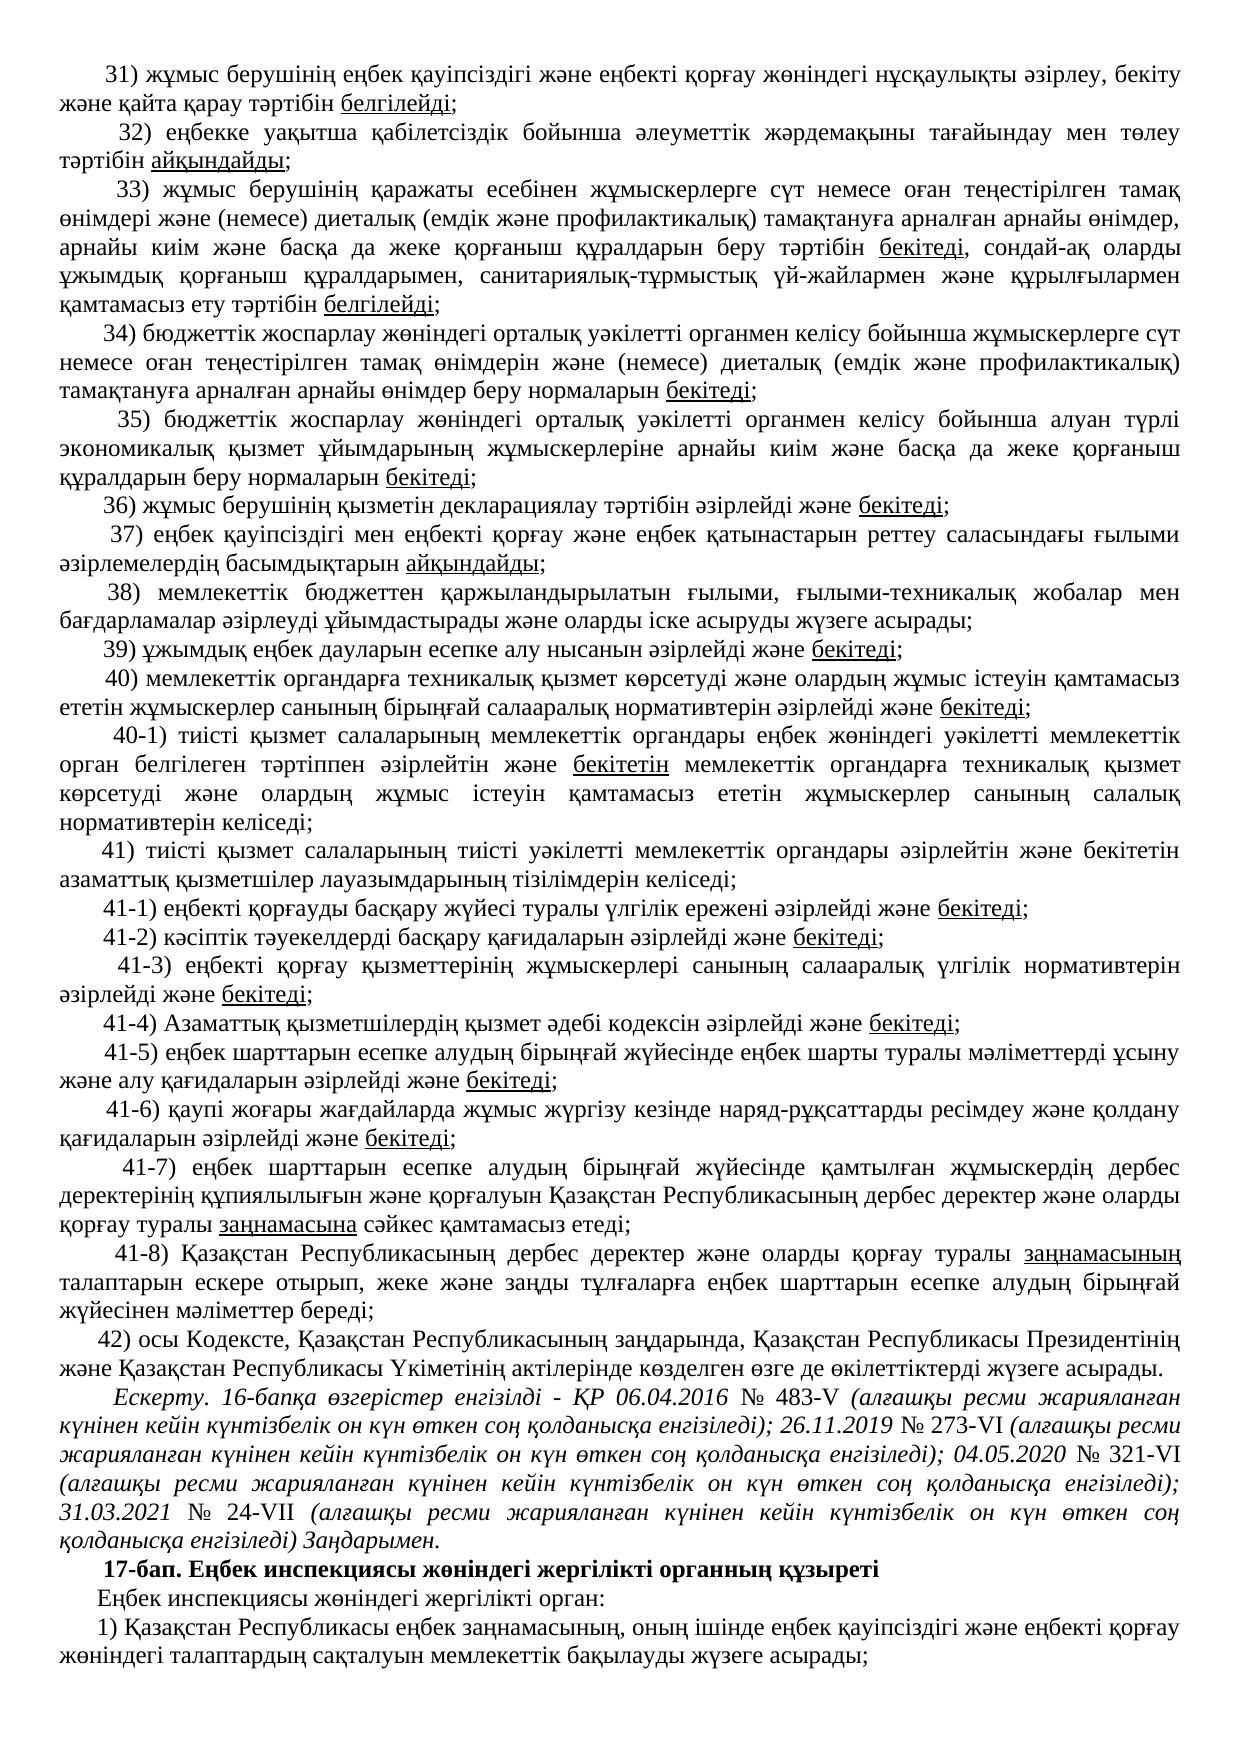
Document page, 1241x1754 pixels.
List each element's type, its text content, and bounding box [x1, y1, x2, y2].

text 41-7) еңбек шарттарын есепке алудың бірыңғай жүйесінде қамтылған жұмыскердің дербес деректерінің құпиялылығын және қорғалуын Қазақстан Республикасының дербес деректер және оларды қорғау туралы заңнамасына сәйкес қамтамасыз етеді; [59, 1152, 1181, 1238]
text 41-3) еңбекті қорғау қызметтерінің жұмыскерлері санының салааралық үлгілік нормативтерін әзірлейді және бекітеді; [59, 950, 1181, 1008]
text 32) еңбекке уақытша қабілетсіздік бойынша әлеуметтік жәрдемақыны тағайындау мен төлеу тәртібін айқындайды; [59, 117, 1181, 174]
text 41-1) еңбекті қорғауды басқару жүйесі туралы үлгілік ережені әзірлейді және бекітеді; [59, 893, 1181, 922]
text Еңбек инспекциясы жөніндегі жергілікті орган: [59, 1583, 1181, 1612]
text 38) мемлекеттік бюджеттен қаржыландырылатын ғылыми, ғылыми-техникалық жобалар мен бағдарламалар әзірлеуді ұйымдастырады және оларды іске асыруды жүзеге асырады; [59, 577, 1181, 634]
text 17-бап. Еңбек инспекциясы жөніндегі жергілікті органның құзыреті [59, 1554, 1181, 1583]
text 41) тиісті қызмет салаларының тиісті уәкілетті мемлекеттік органдары әзірлейтін және бекітетін азаматтық қызметшілер лауазымдарының тізілімдерін келіседі; [59, 835, 1181, 893]
text 35) бюджеттік жоспарлау жөніндегі орталық уәкілетті органмен келісу бойынша алуан түрлі экономикалық қызмет ұйымдарының жұмыскерлеріне арнайы киім және басқа да жеке қорғаныш құралдарын беру нормаларын бекітеді; [59, 404, 1181, 490]
text 37) еңбек қауіпсіздігі мен еңбекті қорғау және еңбек қатынастарын реттеу саласындағы ғылыми әзірлемелердің басымдықтарын айқындайды; [59, 519, 1181, 577]
text 41-2) кәсіптік тәуекелдерді басқару қағидаларын әзірлейді және бекітеді; [59, 922, 1181, 950]
text 41-5) еңбек шарттарын есепке алудың бірыңғай жүйесінде еңбек шарты туралы мәліметтерді ұсыну және алу қағидаларын әзірлейді және бекітеді; [59, 1037, 1181, 1094]
text 36) жұмыс берушінің қызметін декларациялау тәртібін әзірлейді және бекітеді; [59, 490, 1181, 519]
text 33) жұмыс берушінің қаражаты есебінен жұмыскерлерге сүт немесе оған теңестірілген тамақ өнімдері және (немесе) диеталық (емдік және профилактикалық) тамақтануға арналған арнайы өнімдер, арнайы киім және басқа да жеке қорғаныш құралдарын беру тәртібін бекітеді, сондай-ақ оларды ұжымдық қорғаныш құралдарымен, санитариялық-тұрмыстық үй-жайлармен және құрылғылармен қамтамасыз ету тәртібін белгілейді; [59, 174, 1181, 318]
text 40-1) тиісті қызмет салаларының мемлекеттік органдары еңбек жөніндегі уәкілетті мемлекеттік орган белгілеген тәртіппен әзірлейтін және бекітетін мемлекеттік органдарға техникалық қызмет көрсетуді және олардың жұмыс істеуін қамтамасыз ететін жұмыскерлер санының салалық нормативтерін келіседі; [59, 720, 1181, 835]
text 40) мемлекеттік органдарға техникалық қызмет көрсетуді және олардың жұмыс істеуін қамтамасыз ететін жұмыскерлер санының бірыңғай салааралық нормативтерін әзірлейді және бекітеді; [59, 663, 1181, 720]
text 1) Қазақстан Республикасы еңбек заңнамасының, оның ішінде еңбек қауіпсіздігі және еңбекті қорғау жөніндегі талаптардың сақталуын мемлекеттік бақылауды жүзеге асырады; [59, 1612, 1181, 1669]
text 39) ұжымдық еңбек дауларын есепке алу нысанын әзірлейді және бекітеді; [59, 634, 1181, 663]
text Ескерту. 16-бапқа өзгерістер енгізілді - ҚР 06.04.2016 № 483-V (алғашқы ресми жарияланған күнінен кейін күнтізбелік он күн өткен соң қолданысқа енгізіледі); 26.11.2019 № 273-VI (алғашқы ресми жарияланған күнінен кейін күнтізбелік он күн өткен соң қолданысқа енгізіледі); 04.05.2020 № 321-VI (алғашқы ресми жарияланған күнінен кейін күнтізбелік он күн өткен соң қолданысқа енгізіледі); 31.03.2021 № 24-VII (алғашқы ресми жарияланған күнінен кейін күнтізбелік он күн өткен соң қолданысқа енгізіледі) Заңдарымен. [59, 1382, 1181, 1554]
text 41-8) Қазақстан Республикасының дербес деректер және оларды қорғау туралы заңнамасының талаптарын ескере отырып, жеке және заңды тұлғаларға еңбек шарттарын есепке алудың бірыңғай жүйесінен мәліметтер береді; [59, 1238, 1181, 1324]
text 42) осы Кодексте, Қазақстан Республикасының заңдарында, Қазақстан Республикасы Президентінің және Қазақстан Республикасы Үкіметінің актілерінде көзделген өзге де өкілеттіктерді жүзеге асырады. [59, 1324, 1181, 1382]
text 41-6) қаупі жоғары жағдайларда жұмыс жүргізу кезінде наряд-рұқсаттарды ресімдеу және қолдану қағидаларын әзірлейді және бекітеді; [59, 1094, 1181, 1152]
text 31) жұмыс берушiнiң еңбек қауiпсiздiгi және еңбектi қорғау жөнiндегi нұсқаулықты әзiрлеу, бекiту және қайта қарау тәртібін белгілейді; [59, 59, 1181, 117]
text 41-4) Азаматтық қызметшілердің қызмет әдебі кодексін әзірлейді және бекітеді; [59, 1008, 1181, 1037]
text 34) бюджеттік жоспарлау жөніндегі орталық уәкілетті органмен келісу бойынша жұмыскерлерге сүт немесе оған теңестірілген тамақ өнімдерін және (немесе) диеталық (емдік және профилактикалық) тамақтануға арналған арнайы өнімдер беру нормаларын бекітеді; [59, 318, 1181, 404]
